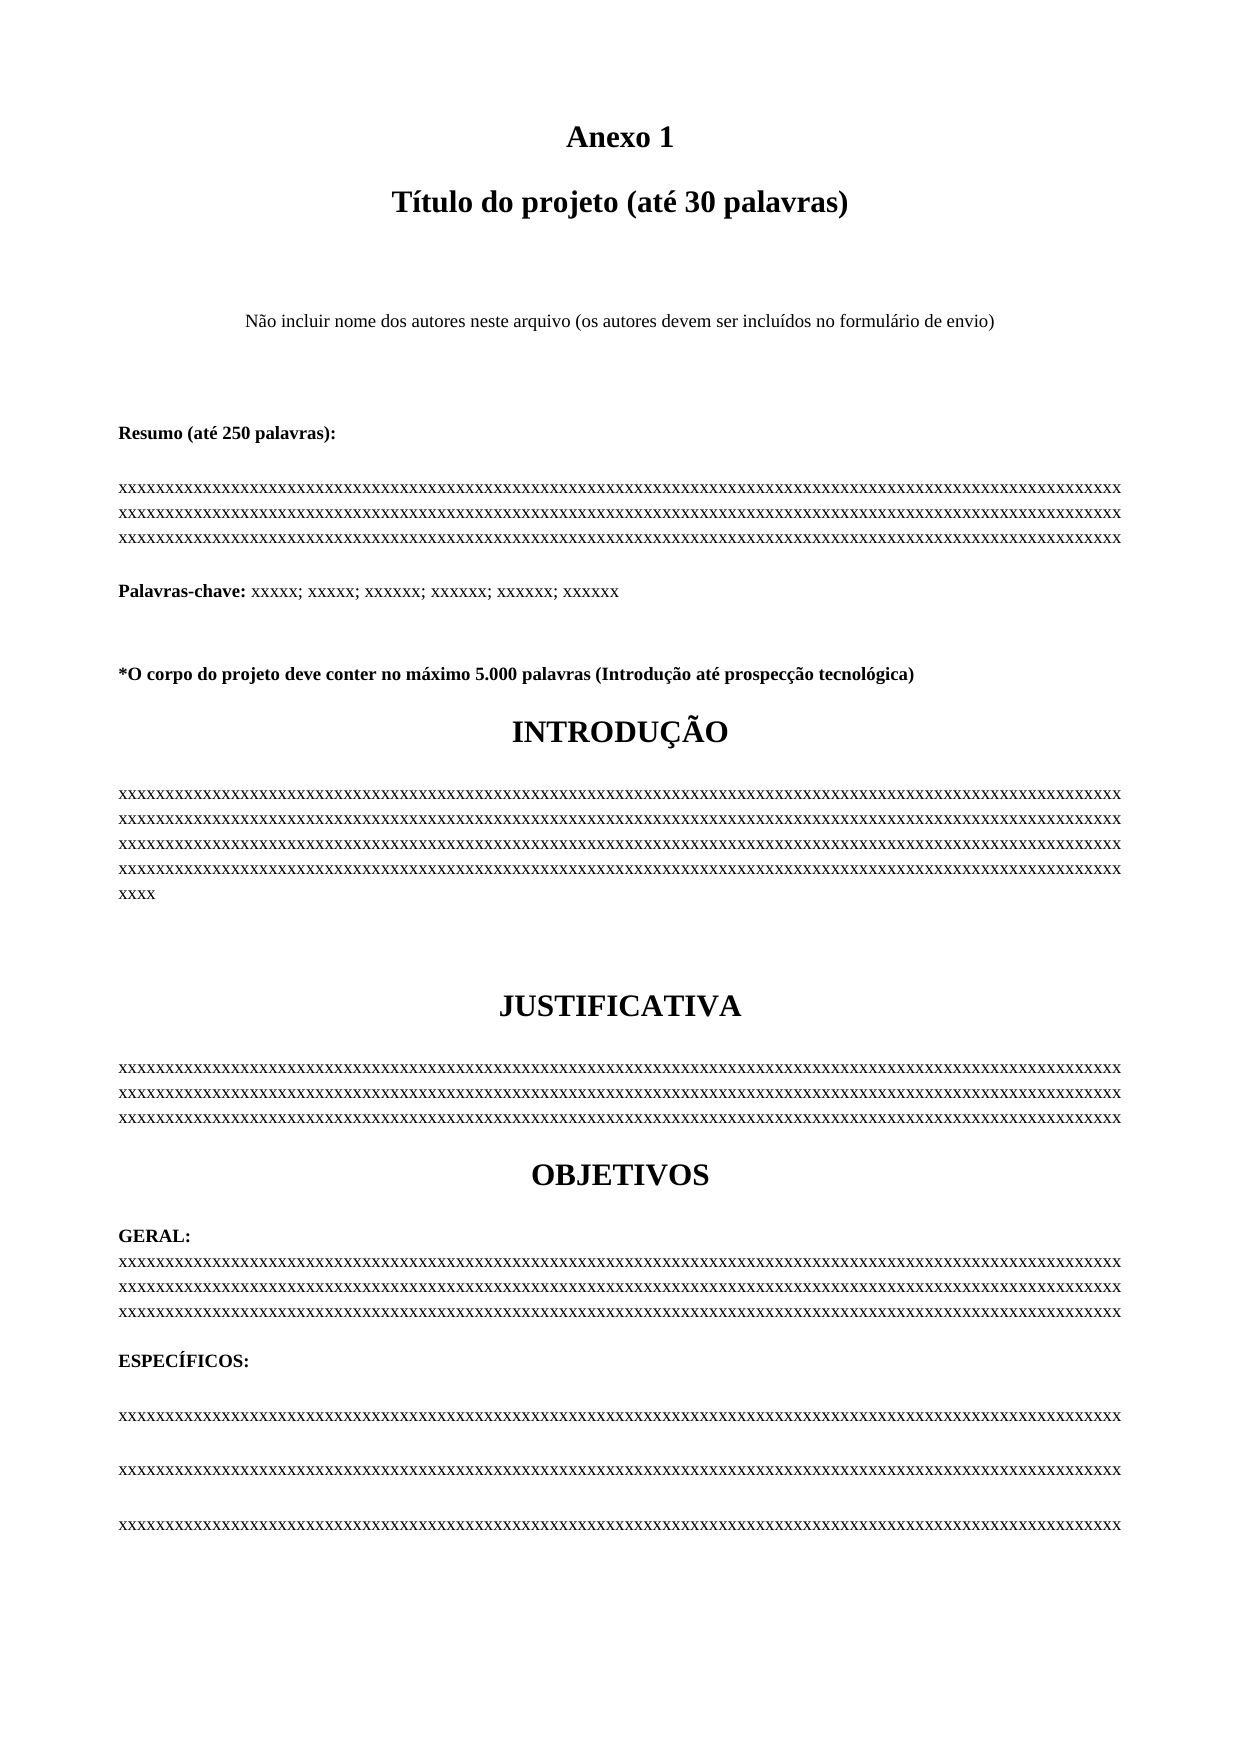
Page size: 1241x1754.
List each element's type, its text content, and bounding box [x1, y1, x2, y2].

text GERAL: [118, 1222, 1122, 1247]
text INTRODUÇÃO [118, 714, 1122, 750]
text xxxxxxxxxxxxxxxxxxxxxxxxxxxxxxxxxxxxxxxxxxxxxxxxxxxxxxxxxxxxxxxxxxxxxxxxxxxxxxxxxxxxxxxxxxxxxxxxxxxxxxxxxxxxxxxxxxxxxxxxxxxxxxxxxxxxxxxxxxxxxxxxxxxxxxxxxxxxxxxxxxxxxxxxxxxxxxxxxxxxxxxxxxxxxxxxxxxxxxxxxxxxxxxxxxxxxxxxxxxxxxxxxxxxxxxxxxxxxxxxxxxxxxxxxxxxxxxxxxxxxxxxxxxxxxxxxxxxxxxxxxxxxxxxxxxxxxxxxxxxxxxxxxxxxxxxxxxxxxxxx ESPECÍFICOS: [118, 1247, 1122, 1372]
text OBJETIVOS [118, 1156, 1122, 1192]
text xxxxxxxxxxxxxxxxxxxxxxxxxxxxxxxxxxxxxxxxxxxxxxxxxxxxxxxxxxxxxxxxxxxxxxxxxxxxxxxxxxxxxxxxxxxxxxxxxxxxxxxxxxxxxxxxxxxxxxxxxxxxxxxxxxxxxxxxxxxxxxxxxxxxxxxxxxxxxxxxxxxxxxxxxxxxxxxxxxxxxxxxxxxxxxxxxxxxxxxxxxxxxxxxxxxxxxxxxxxxxxxxxxxxxxxxxxxxxxxxxxxxxxxxxxxxxxxxxxxxxxxxxxxxxxxxxxxxxxxxxxxxxxxxxxxxxxxxxxxxxxxxxxxxxxxxxxxxxxxxx [118, 1052, 1122, 1127]
text Palavras-chave: xxxxx; xxxxx; xxxxxx; xxxxxx; xxxxxx; xxxxxx [118, 577, 1122, 602]
text xxxxxxxxxxxxxxxxxxxxxxxxxxxxxxxxxxxxxxxxxxxxxxxxxxxxxxxxxxxxxxxxxxxxxxxxxxxxxxxxxxxxxxxxxxxxxxxxxxxxxxxxxxx [118, 1401, 1122, 1426]
text Título do projeto (até 30 palavras) [118, 183, 1122, 219]
text xxxxxxxxxxxxxxxxxxxxxxxxxxxxxxxxxxxxxxxxxxxxxxxxxxxxxxxxxxxxxxxxxxxxxxxxxxxxxxxxxxxxxxxxxxxxxxxxxxxxxxxxxxx [118, 1509, 1122, 1534]
text Não incluir nome dos autores neste arquivo (os autores devem ser incluídos no formulário de envio) [118, 306, 1122, 331]
text xxxxxxxxxxxxxxxxxxxxxxxxxxxxxxxxxxxxxxxxxxxxxxxxxxxxxxxxxxxxxxxxxxxxxxxxxxxxxxxxxxxxxxxxxxxxxxxxxxxxxxxxxxxxxxxxxxxxxxxxxxxxxxxxxxxxxxxxxxxxxxxxxxxxxxxxxxxxxxxxxxxxxxxxxxxxxxxxxxxxxxxxxxxxxxxxxxxxxxxxxxxxxxxxxxxxxxxxxxxxxxxxxxxxxxxxxxxxxxxxxxxxxxxxxxxxxxxxxxxxxxxxxxxxxxxxxxxxxxxxxxxxxxxxxxxxxxxxxxxxxxxxxxxxxxxxxxxxxxxxx [118, 472, 1122, 547]
text xxxxxxxxxxxxxxxxxxxxxxxxxxxxxxxxxxxxxxxxxxxxxxxxxxxxxxxxxxxxxxxxxxxxxxxxxxxxxxxxxxxxxxxxxxxxxxxxxxxxxxxxxxxxxxxxxxxxxxxxxxxxxxxxxxxxxxxxxxxxxxxxxxxxxxxxxxxxxxxxxxxxxxxxxxxxxxxxxxxxxxxxxxxxxxxxxxxxxxxxxxxxxxxxxxxxxxxxxxxxxxxxxxxxxxxxxxxxxxxxxxxxxxxxxxxxxxxxxxxxxxxxxxxxxxxxxxxxxxxxxxxxxxxxxxxxxxxxxxxxxxxxxxxxxxxxxxxxxxxxxxxxxxxxxxxxxxxxxxxxxxxxxxxxxxxxxxxxxxxxxxxxxxxxxxxxxxxxxxxxxxxxxxxxxxxxxxxxxxxxxxxxxxxxxxxxxxxxxxxxxxxxxxxxxxxx [118, 779, 1122, 904]
text *O corpo do projeto deve conter no máximo 5.000 palavras (Introdução até prospecção tecnológica) [118, 659, 1122, 684]
text Anexo 1 [118, 118, 1122, 154]
text xxxxxxxxxxxxxxxxxxxxxxxxxxxxxxxxxxxxxxxxxxxxxxxxxxxxxxxxxxxxxxxxxxxxxxxxxxxxxxxxxxxxxxxxxxxxxxxxxxxxxxxxxxx [118, 1455, 1122, 1480]
text Resumo (até 250 palavras): [118, 418, 1122, 443]
text JUSTIFICATIVA [118, 987, 1122, 1023]
